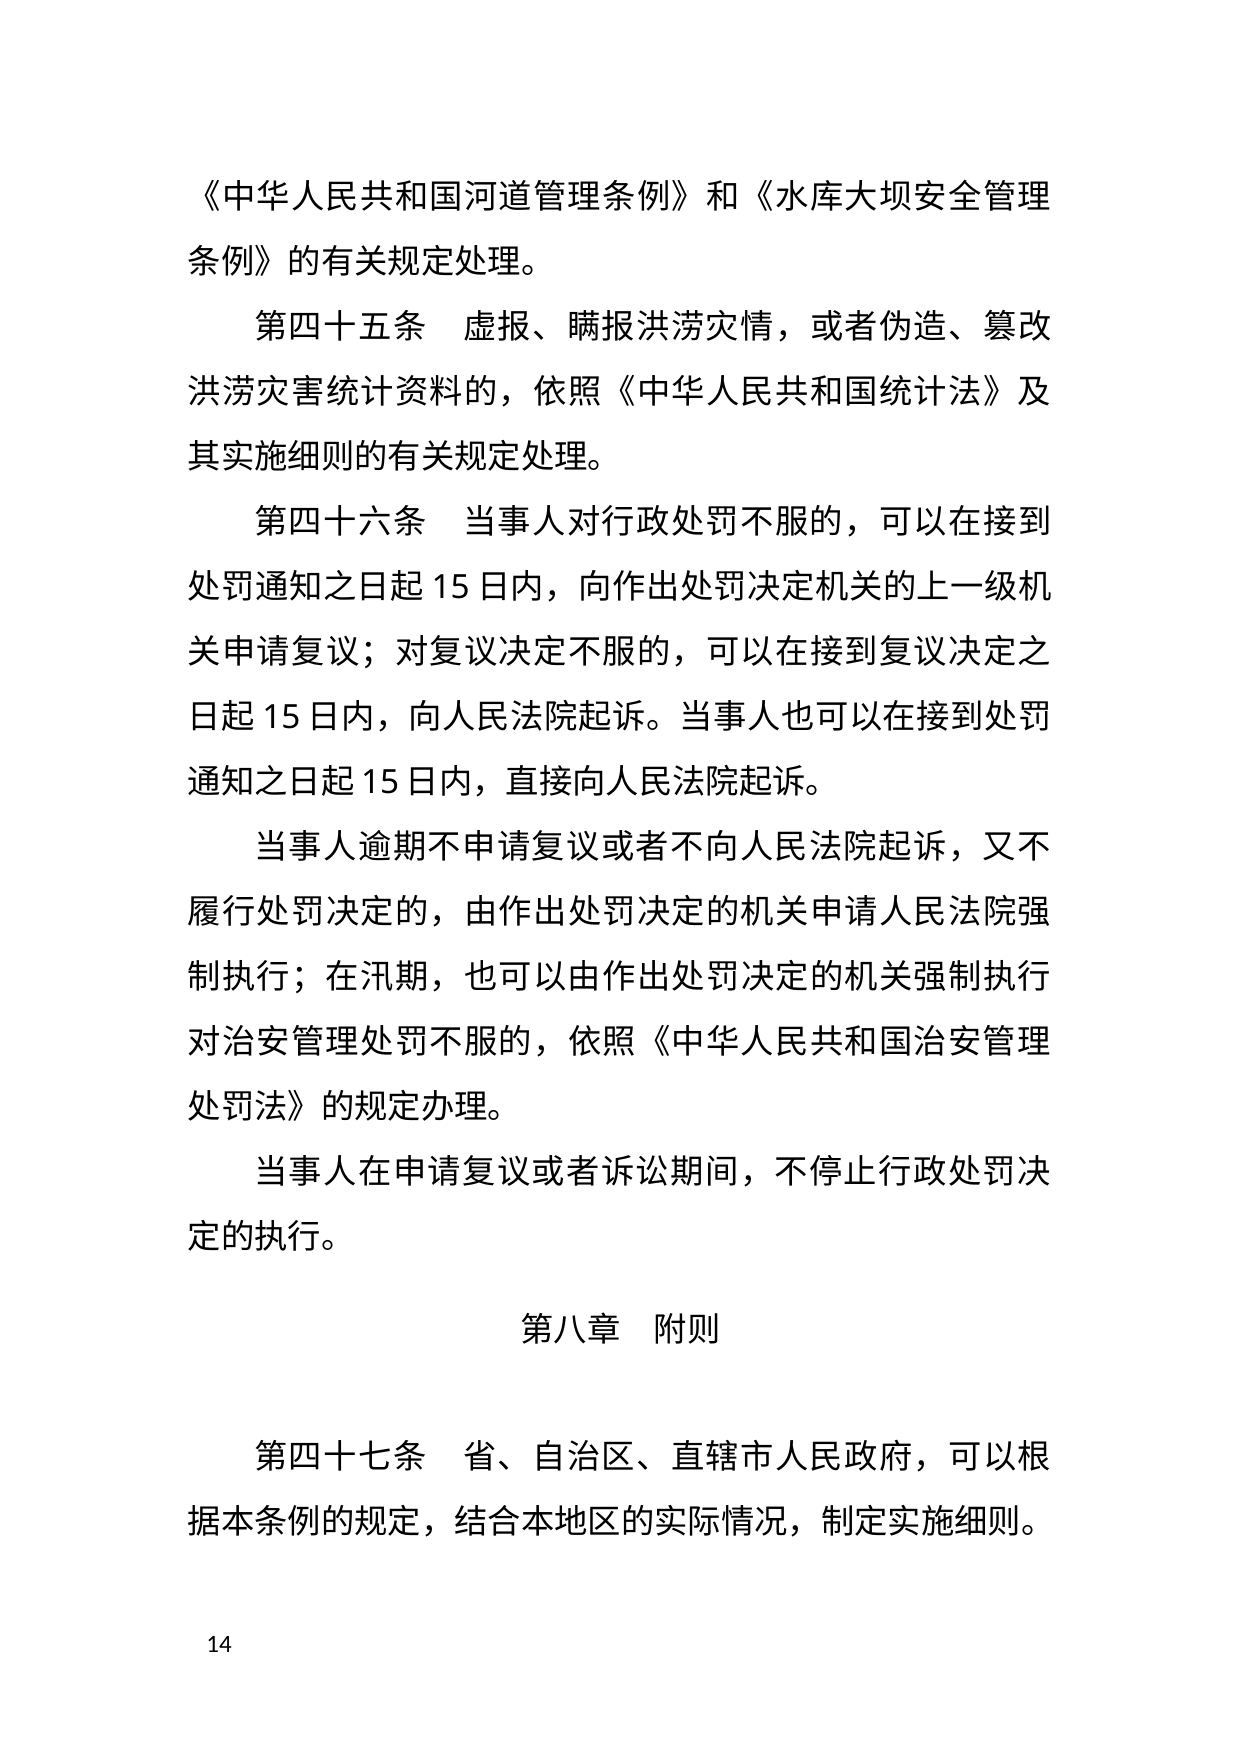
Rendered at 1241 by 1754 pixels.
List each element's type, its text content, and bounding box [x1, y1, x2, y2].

text 第四十七条 省、自治区、直辖市人民政府，可以根据本条例的规定，结合本地区的实际情况，制定实施细则。 [187, 1421, 1053, 1551]
text 第四十六条 当事人对行政处罚不服的，可以在接到处罚通知之日起15日内，向作出处罚决定机关的上一级机关申请复议；对复议决定不服的，可以在接到复议决定之日起15日内，向人民法院起诉。当事人也可以在接到处罚通知之日起15日内，直接向人民法院起诉。 [187, 487, 1053, 812]
text 当事人在申请复议或者诉讼期间，不停止行政处罚决定的执行。 [187, 1137, 1053, 1267]
text 当事人逾期不申请复议或者不向人民法院起诉，又不履行处罚决定的，由作出处罚决定的机关申请人民法院强制执行；在汛期，也可以由作出处罚决定的机关强制执行；对治安管理处罚不服的，依照《中华人民共和国治安管理处罚法》的规定办理。 [187, 812, 1053, 1137]
text 第四十五条 虚报、瞒报洪涝灾情，或者伪造、篡改洪涝灾害统计资料的，依照《中华人民共和国统计法》及其实施细则的有关规定处理。 [187, 292, 1053, 487]
subtitle 第八章 附则 [187, 1294, 1053, 1359]
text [187, 162, 1053, 292]
